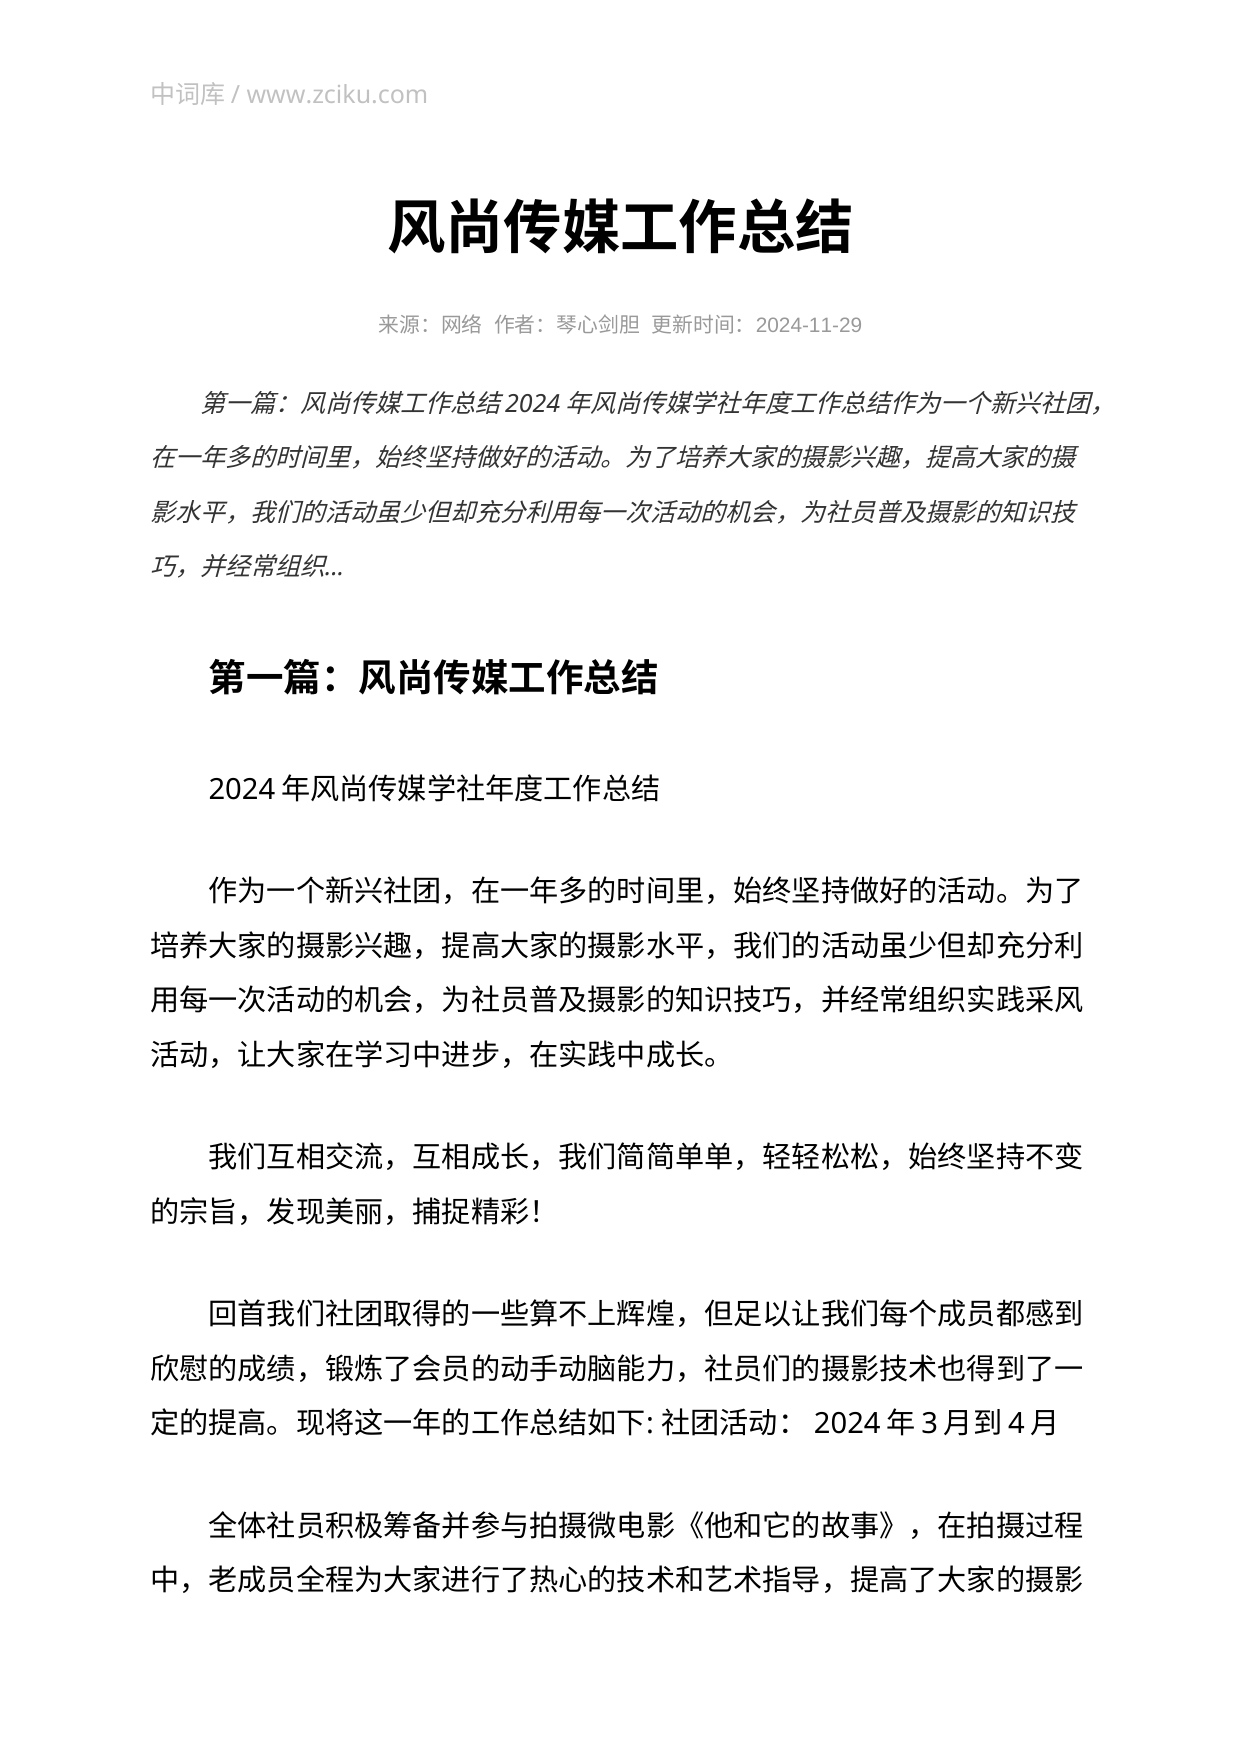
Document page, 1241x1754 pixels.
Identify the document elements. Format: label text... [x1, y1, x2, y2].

text 第一篇：风尚传媒工作总结 [150, 648, 1090, 702]
text 我们互相交流，互相成长，我们简简单单，轻轻松松，始终坚持不变的宗旨，发现美丽，捕捉精彩！ [150, 1134, 1090, 1231]
text 作为一个新兴社团，在一年多的时间里，始终坚持做好的活动。为了培养大家的摄影兴趣，提高大家的摄影水平，我们的活动虽少但却充分利用每一次活动的机会，为社员普及摄影的知识技巧，并经常组织实践采风活动，让大家在学习中进步，在实践中成长。 [150, 867, 1090, 1074]
text 来源：网络 作者：琴心剑胆 更新时间：2024-11-29 [150, 313, 1090, 337]
text 第一篇：风尚传媒工作总结2024年风尚传媒学社年度工作总结作为一个新兴社团，在一年多的时间里，始终坚持做好的活动。为了培养大家的摄影兴趣，提高大家的摄影水平，我们的活动虽少但却充分利用每一次活动的机会，为社员普及摄影的知识技巧，并经常组织... [150, 383, 1090, 583]
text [150, 1502, 1090, 1599]
text 2024年风尚传媒学社年度工作总结 [150, 765, 1090, 808]
text 回首我们社团取得的一些算不上辉煌，但足以让我们每个成员都感到欣慰的成绩，锻炼了会员的动手动脑能力，社员们的摄影技术也得到了一定的提高。现将这一年的工作总结如下: 社团活动： 2024年3月到4月 [150, 1290, 1090, 1442]
subtitle 风尚传媒工作总结 [150, 181, 1090, 266]
